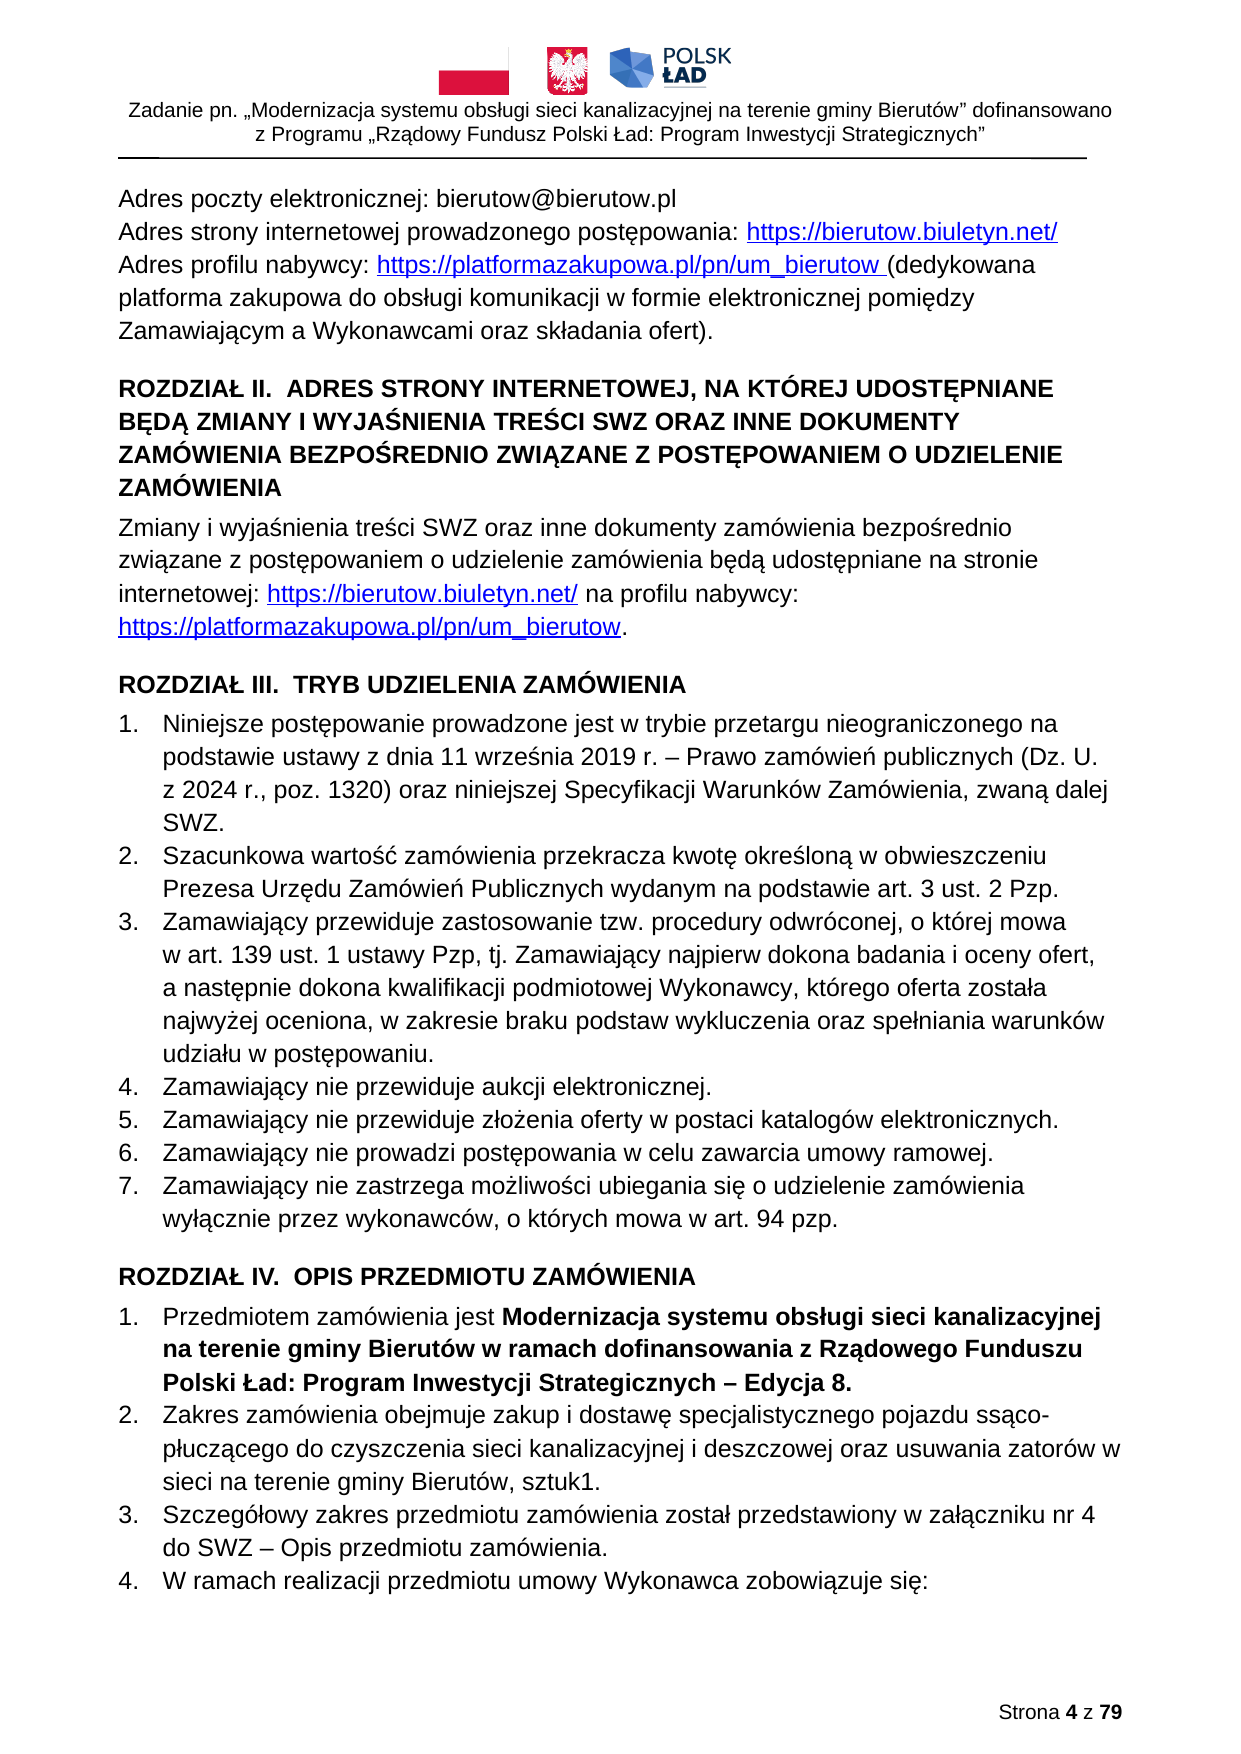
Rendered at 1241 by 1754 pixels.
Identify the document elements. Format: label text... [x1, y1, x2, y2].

list Szacunkowa wartość zamówienia przekracza kwotę określoną w obwieszczeniu Prezesa Urzędu Zamówień Publicznych wydanym na podstawie art. 3 ust. 2 Pzp. [118, 841, 1122, 903]
picture [609, 47, 732, 88]
text Zmiany i wyjaśnienia treści SWZ oraz inne dokumenty zamówienia bezpośrednio związane z postępowaniem o udzielenie zamówienia będą udostępniane na stronie internetowej: https://bierutow.biuletyn.net/ na profilu nabywcy: https://platformazakupowa.pl/pn/um_bierutow. [118, 512, 1122, 640]
subtitle ROZDZIAŁ IV. OPIS PRZEDMIOTU ZAMÓWIENIA [118, 1262, 1122, 1291]
text Adres profilu nabywcy: https://platformazakupowa.pl/pn/um_bierutow (dedykowana platforma zakupowa do obsługi komunikacji w formie elektronicznej pomiędzy Zamawiającym a Wykonawcami oraz składania ofert). [118, 250, 1122, 345]
picture [437, 47, 587, 94]
list Szczegółowy zakres przedmiotu zamówienia został przedstawiony w załączniku nr 4 do SWZ – Opis przedmiotu zamówienia. [118, 1499, 1122, 1561]
subtitle ROZDZIAŁ III. TRYB UDZIELENIA ZAMÓWIENIA [118, 669, 1122, 698]
list W ramach realizacji przedmiotu umowy Wykonawca zobowiązuje się: [118, 1566, 1122, 1594]
list Przedmiotem zamówienia jest Modernizacja systemu obsługi sieci kanalizacyjnej na terenie gminy Bierutów w ramach dofinansowania z Rządowego Funduszu Polski Ład: Program Inwestycji Strategicznych – Edycja 8. [118, 1301, 1122, 1396]
list Zamawiający nie przewiduje aukcji elektronicznej. [118, 1072, 1122, 1101]
list Niniejsze postępowanie prowadzone jest w trybie przetargu nieograniczonego na podstawie ustawy z dnia 11 września 2019 r. – Prawo zamówień publicznych (Dz. U. z 2024 r., poz. 1320) oraz niniejszej Specyfikacji Warunków Zamówienia, zwaną dalej SWZ. [118, 709, 1122, 837]
text Adres poczty elektronicznej: bierutow@bierutow.pl [118, 184, 1122, 213]
subtitle ROZDZIAŁ II. Adres strony internetowej, na której udostępniane będą zmiany i wyjaśnienia treści SWZ oraz inne dokumenty zamówienia bezpośrednio związane z postępowaniem o udzielenie zamówienia [118, 374, 1122, 502]
list Zamawiający nie prowadzi postępowania w celu zawarcia umowy ramowej. [118, 1138, 1122, 1167]
list Zakres zamówienia obejmuje zakup i dostawę specjalistycznego pojazdu ssąco-płuczącego do czyszczenia sieci kanalizacyjnej i deszczowej oraz usuwania zatorów w sieci na terenie gminy Bierutów, sztuk1. [118, 1401, 1122, 1495]
list Zamawiający przewiduje zastosowanie tzw. procedury odwróconej, o której mowa w art. 139 ust. 1 ustawy Pzp, tj. Zamawiający najpierw dokona badania i oceny ofert, a następnie dokona kwalifikacji podmiotowej Wykonawcy, którego oferta została najwyżej oceniona, w zakresie braku podstaw wykluczenia oraz spełniania warunków udziału w postępowaniu. [118, 907, 1122, 1068]
list Zamawiający nie zastrzega możliwości ubiegania się o udzielenie zamówienia wyłącznie przez wykonawców, o których mowa w art. 94 pzp. [118, 1171, 1122, 1233]
text Adres strony internetowej prowadzonego postępowania: https://bierutow.biuletyn.net/ [118, 217, 1122, 246]
list Zamawiający nie przewiduje złożenia oferty w postaci katalogów elektronicznych. [118, 1105, 1122, 1134]
